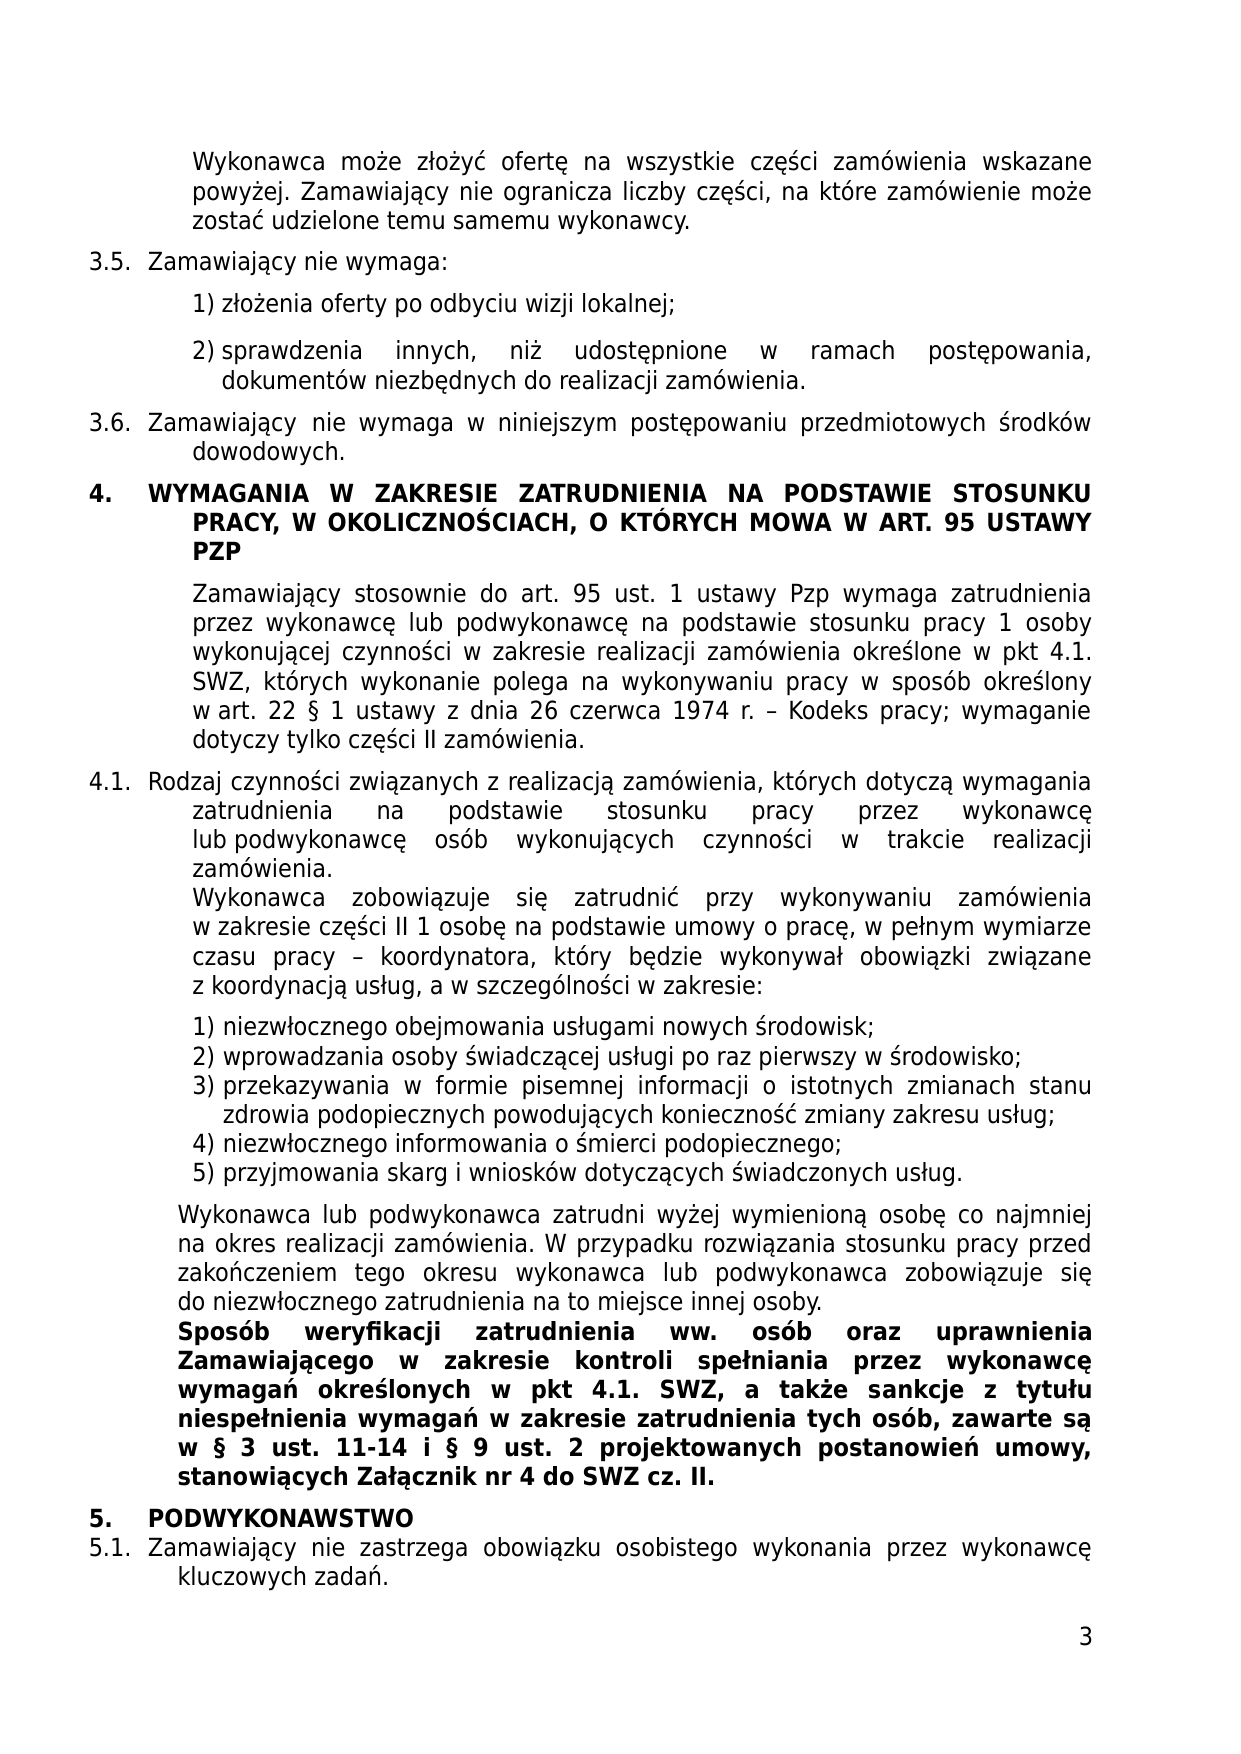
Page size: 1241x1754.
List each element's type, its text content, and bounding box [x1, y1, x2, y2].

list sprawdzenia innych, niż udostępnione w ramach postępowania, dokumentów niezbędnych do realizacji zamówienia. [192, 336, 1093, 395]
list niezwłocznego informowania o śmierci podopiecznego; [192, 1129, 1093, 1158]
list Zamawiający nie wymaga: [88, 248, 1093, 277]
list Wykonawca zobowiązuje się zatrudnić przy wykonywaniu zamówienia w zakresie części II 1 osobę na podstawie umowy o pracę, w pełnym wymiarze czasu pracy – koordynatora, który będzie wykonywał obowiązki związane z koordynacją usług, a w szczególności w zakresie: [192, 883, 1093, 1000]
subtitle PODWYKONAWSTWO [88, 1504, 1093, 1533]
list przekazywania w formie pisemnej informacji o istotnych zmianach stanu zdrowia podopiecznych powodujących konieczność zmiany zakresu usług; [192, 1071, 1093, 1129]
text Wykonawca lub podwykonawca zatrudni wyżej wymienioną osobę co najmniej na okres realizacji zamówienia. W przypadku rozwiązania stosunku pracy przed zakończeniem tego okresu wykonawca lub podwykonawca zobowiązuje się do niezwłocznego zatrudnienia na to miejsce innej osoby. [177, 1200, 1093, 1317]
list niezwłocznego obejmowania usługami nowych środowisk; [192, 1013, 1093, 1042]
text Zamawiający stosownie do art. 95 ust. 1 ustawy Pzp wymaga zatrudnienia przez wykonawcę lub podwykonawcę na podstawie stosunku pracy 1 osoby wykonującej czynności w zakresie realizacji zamówienia określone w pkt 4.1. SWZ, których wykonanie polega na wykonywaniu pracy w sposób określony w art. 22 § 1 ustawy z dnia 26 czerwca 1974 r. – Kodeks pracy; wymaganie dotyczy tylko części II zamówienia. [192, 579, 1093, 754]
list przyjmowania skarg i wniosków dotyczących świadczonych usług. [192, 1158, 1093, 1188]
list Rodzaj czynności związanych z realizacją zamówienia, których dotyczą wymagania zatrudnienia na podstawie stosunku pracy przez wykonawcę lub podwykonawcę osób wykonujących czynności w trakcie realizacji zamówienia. [88, 767, 1093, 883]
subtitle WYMAGANIA W ZAKRESIE ZATRUDNIENIA NA PODSTAWIE STOSUNKU PRACY, W OKOLICZNOŚCIACH, O KTÓRYCH MOWA W ART. 95 USTAWY PZP [88, 479, 1093, 567]
list złożenia oferty po odbyciu wizji lokalnej; [192, 289, 1093, 318]
list wprowadzania osoby świadczącej usługi po raz pierwszy w środowisko; [192, 1042, 1093, 1071]
text Sposób weryfikacji zatrudnienia ww. osób oraz uprawnienia Zamawiającego w zakresie kontroli spełniania przez wykonawcę wymagań określonych w pkt 4.1. SWZ, a także sankcje z tytułu niespełnienia wymagań w zakresie zatrudnienia tych osób, zawarte są w § 3 ust. 11-14 i § 9 ust. 2 projektowanych postanowień umowy, stanowiących Załącznik nr 4 do SWZ cz. II. [177, 1317, 1093, 1492]
subtitle Zamawiający nie zastrzega obowiązku osobistego wykonania przez wykonawcę kluczowych zadań. [88, 1533, 1093, 1592]
list Zamawiający nie wymaga w niniejszym postępowaniu przedmiotowych środków dowodowych. [88, 408, 1093, 467]
list Wykonawca może złożyć ofertę na wszystkie części zamówienia wskazane powyżej. Zamawiający nie ogranicza liczby części, na które zamówienie może zostać udzielone temu samemu wykonawcy. [192, 148, 1093, 235]
